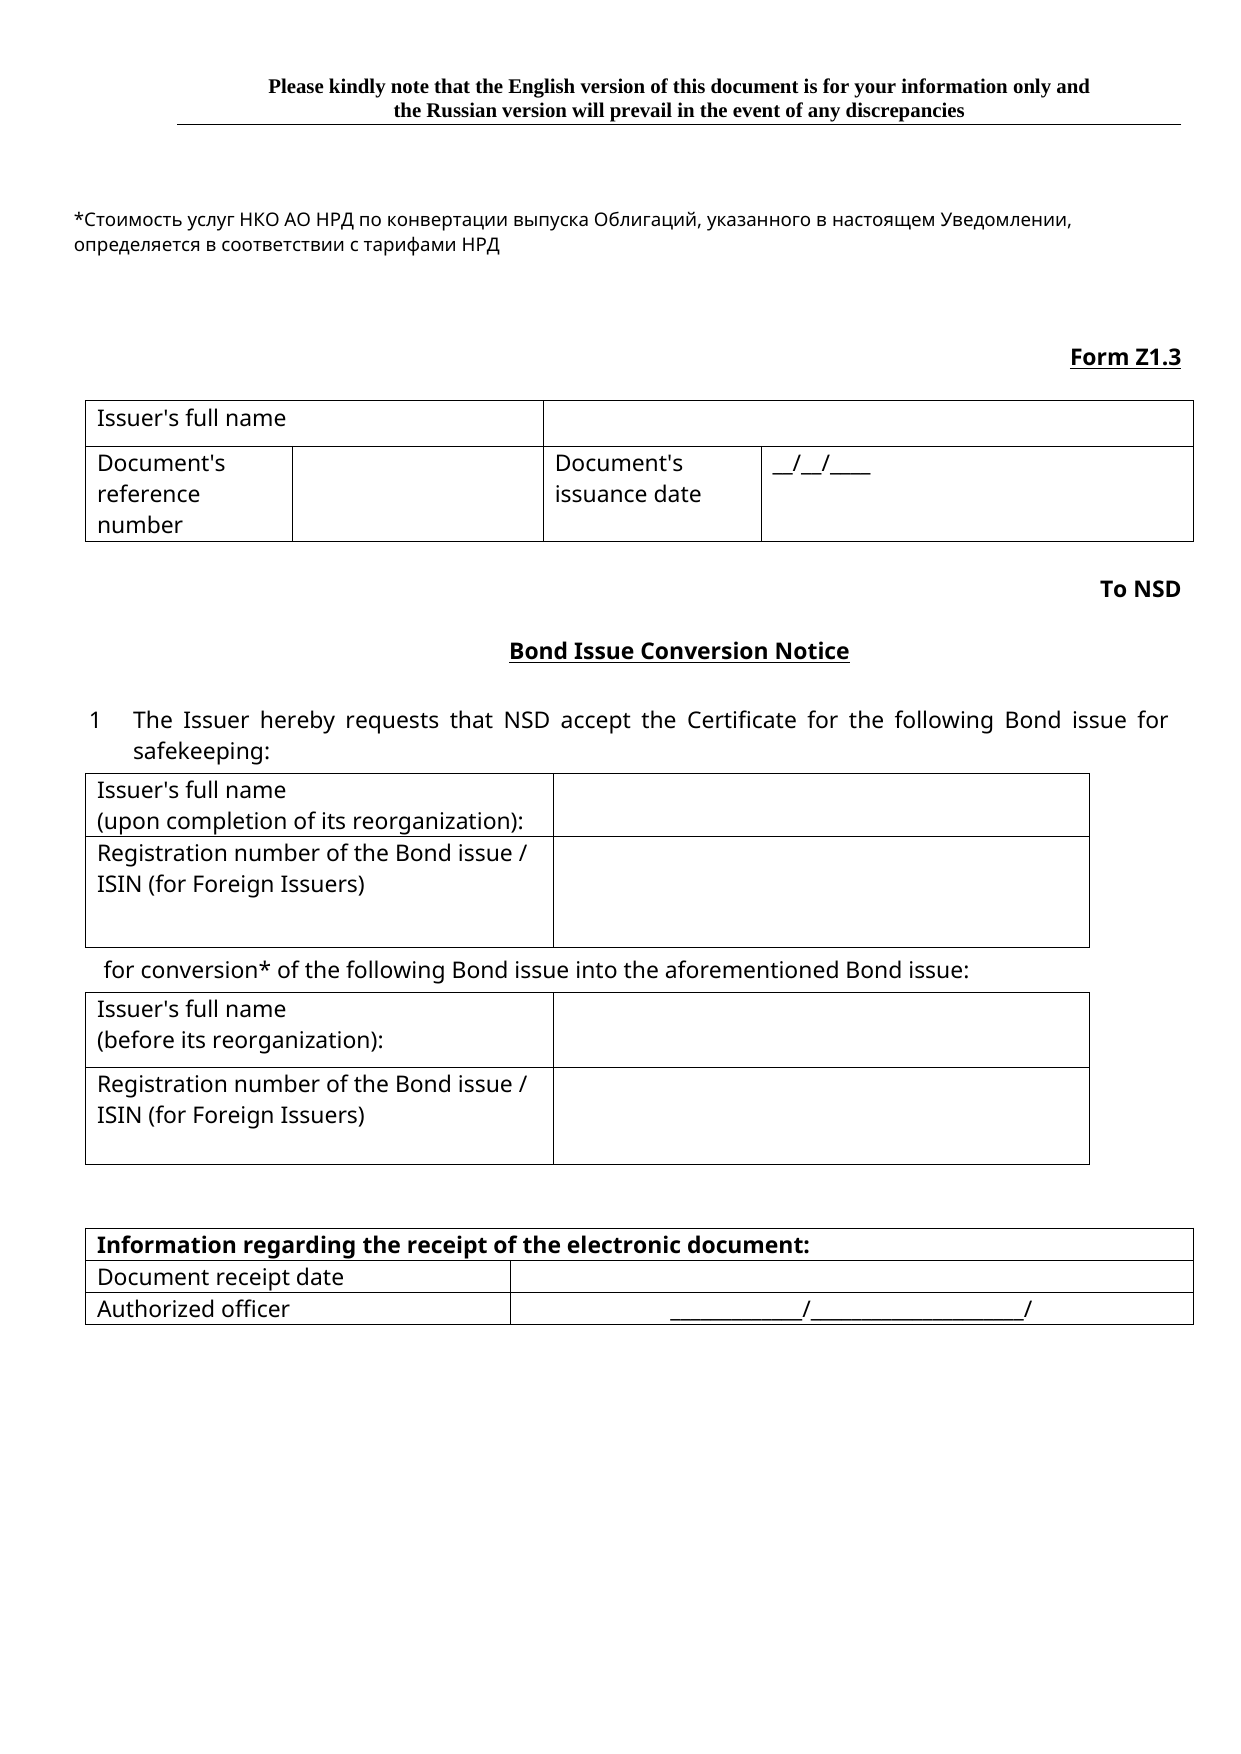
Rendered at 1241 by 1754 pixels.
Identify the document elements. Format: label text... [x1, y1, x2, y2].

text To NSD [868, 573, 1181, 604]
table_header [544, 401, 1193, 446]
table_cell Document's issuance date [544, 447, 761, 541]
table_cell Authorized officer [86, 1293, 510, 1324]
table_cell Registration number of the Bond issue / ISIN (for Foreign Issuers) [86, 1068, 553, 1164]
table_cell [511, 1261, 1193, 1292]
table_cell Document receipt date [86, 1261, 510, 1292]
table_header Issuer's full name (upon completion of its reorganization): [86, 774, 553, 836]
text Bond Issue Conversion Notice [177, 635, 1181, 667]
text *Стоимость услуг НКО АО НРД по конвертации выпуска Облигаций, указанного в настоящем Уведомлении, определяется в соответствии с тарифами НРД [74, 206, 1181, 257]
text Form Z1.3 [177, 341, 1181, 400]
table_cell [293, 447, 543, 541]
table_header Information regarding the receipt of the electronic document: [86, 1229, 1193, 1260]
table_cell [554, 1068, 1089, 1164]
list The Issuer hereby requests that NSD accept the Certificate for the following Bond issue for safekeeping: [88, 704, 1169, 767]
table_header Issuer's full name (before its reorganization): [86, 993, 553, 1067]
table_cell Document's reference number [86, 447, 292, 541]
table_cell Registration number of the Bond issue / ISIN (for Foreign Issuers) [86, 837, 553, 947]
table_header [554, 993, 1089, 1067]
text for conversion* of the following Bond issue into the aforementioned Bond issue: [103, 954, 1169, 986]
table_cell [554, 837, 1089, 947]
table_cell __/__/____ [762, 447, 1193, 541]
table_header Issuer's full name [86, 401, 543, 446]
table_header [554, 774, 1089, 836]
table_cell _____________/_____________________/ [511, 1293, 1193, 1324]
